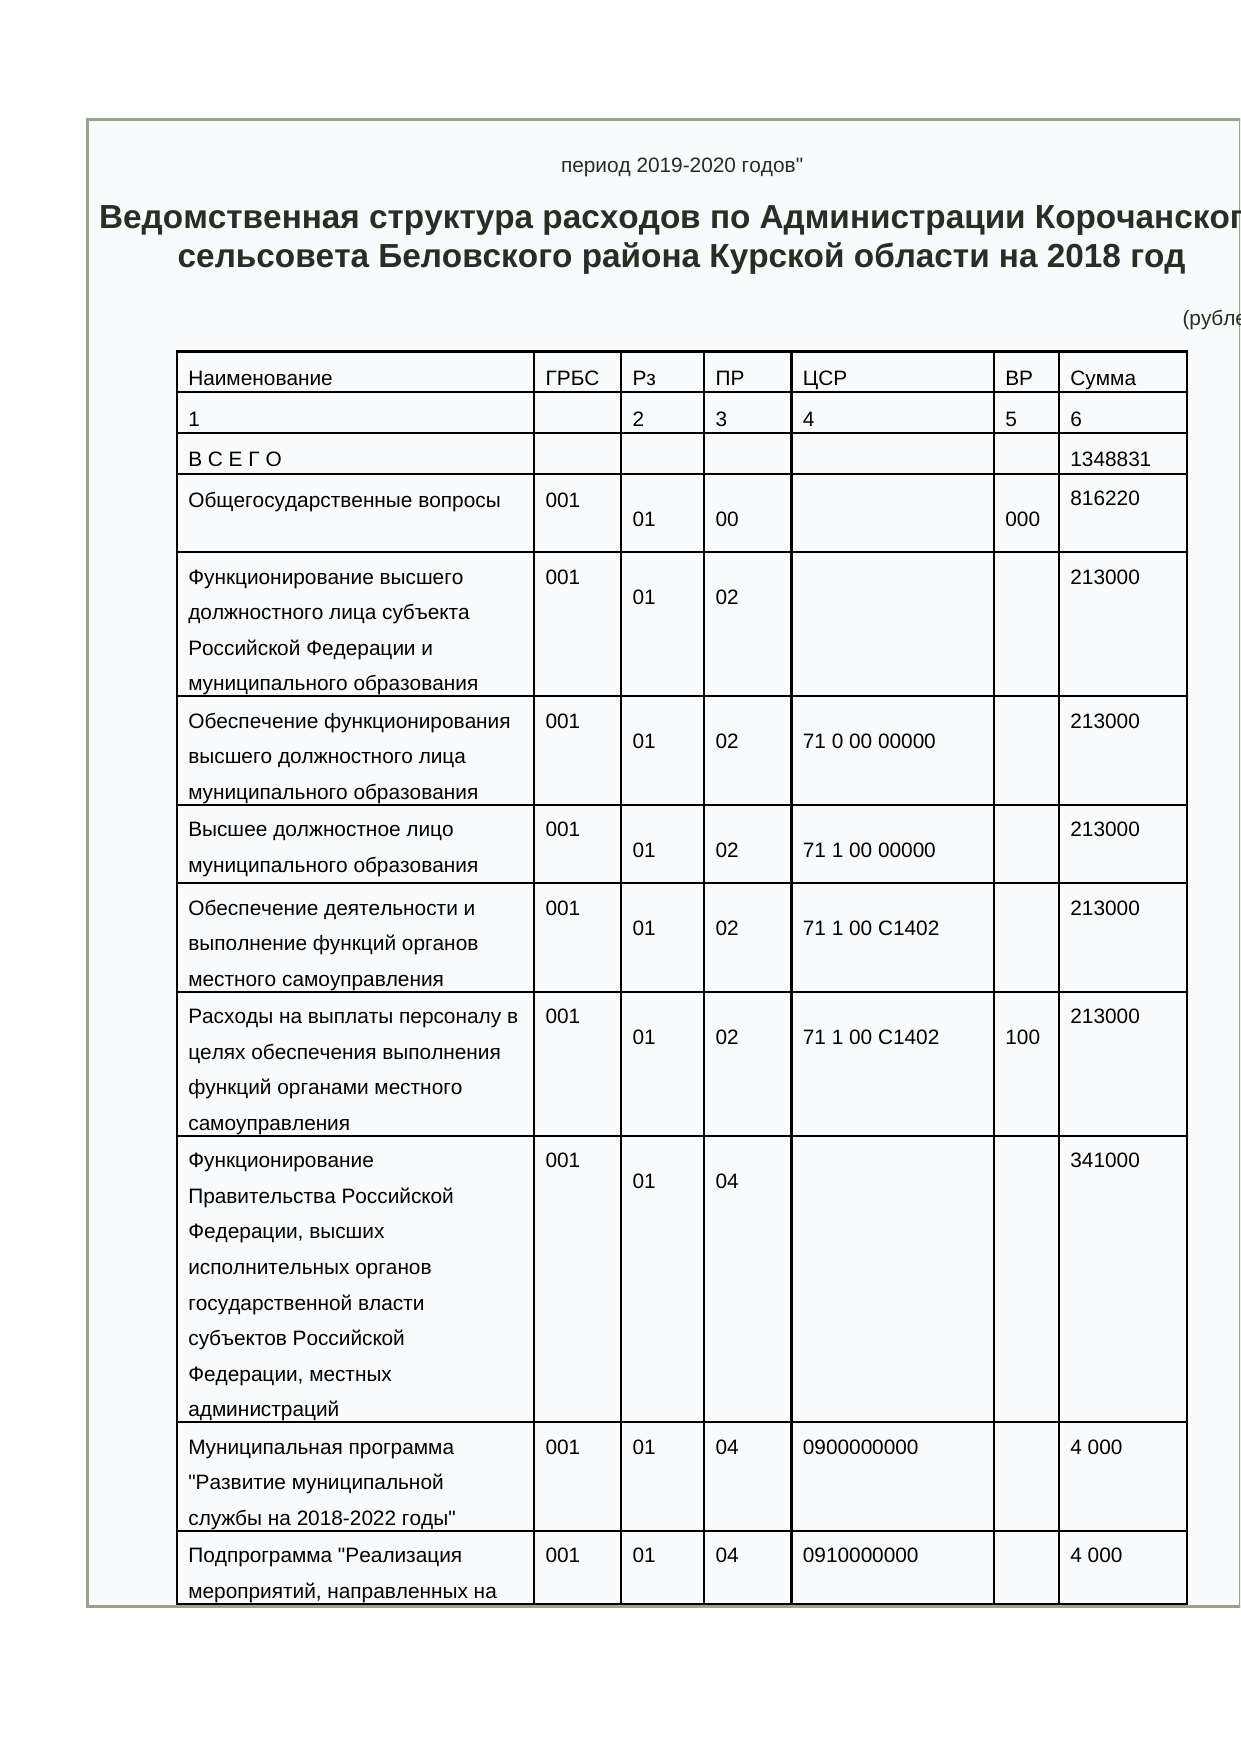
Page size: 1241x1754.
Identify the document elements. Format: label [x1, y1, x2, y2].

table_cell [89, 121, 1239, 1605]
